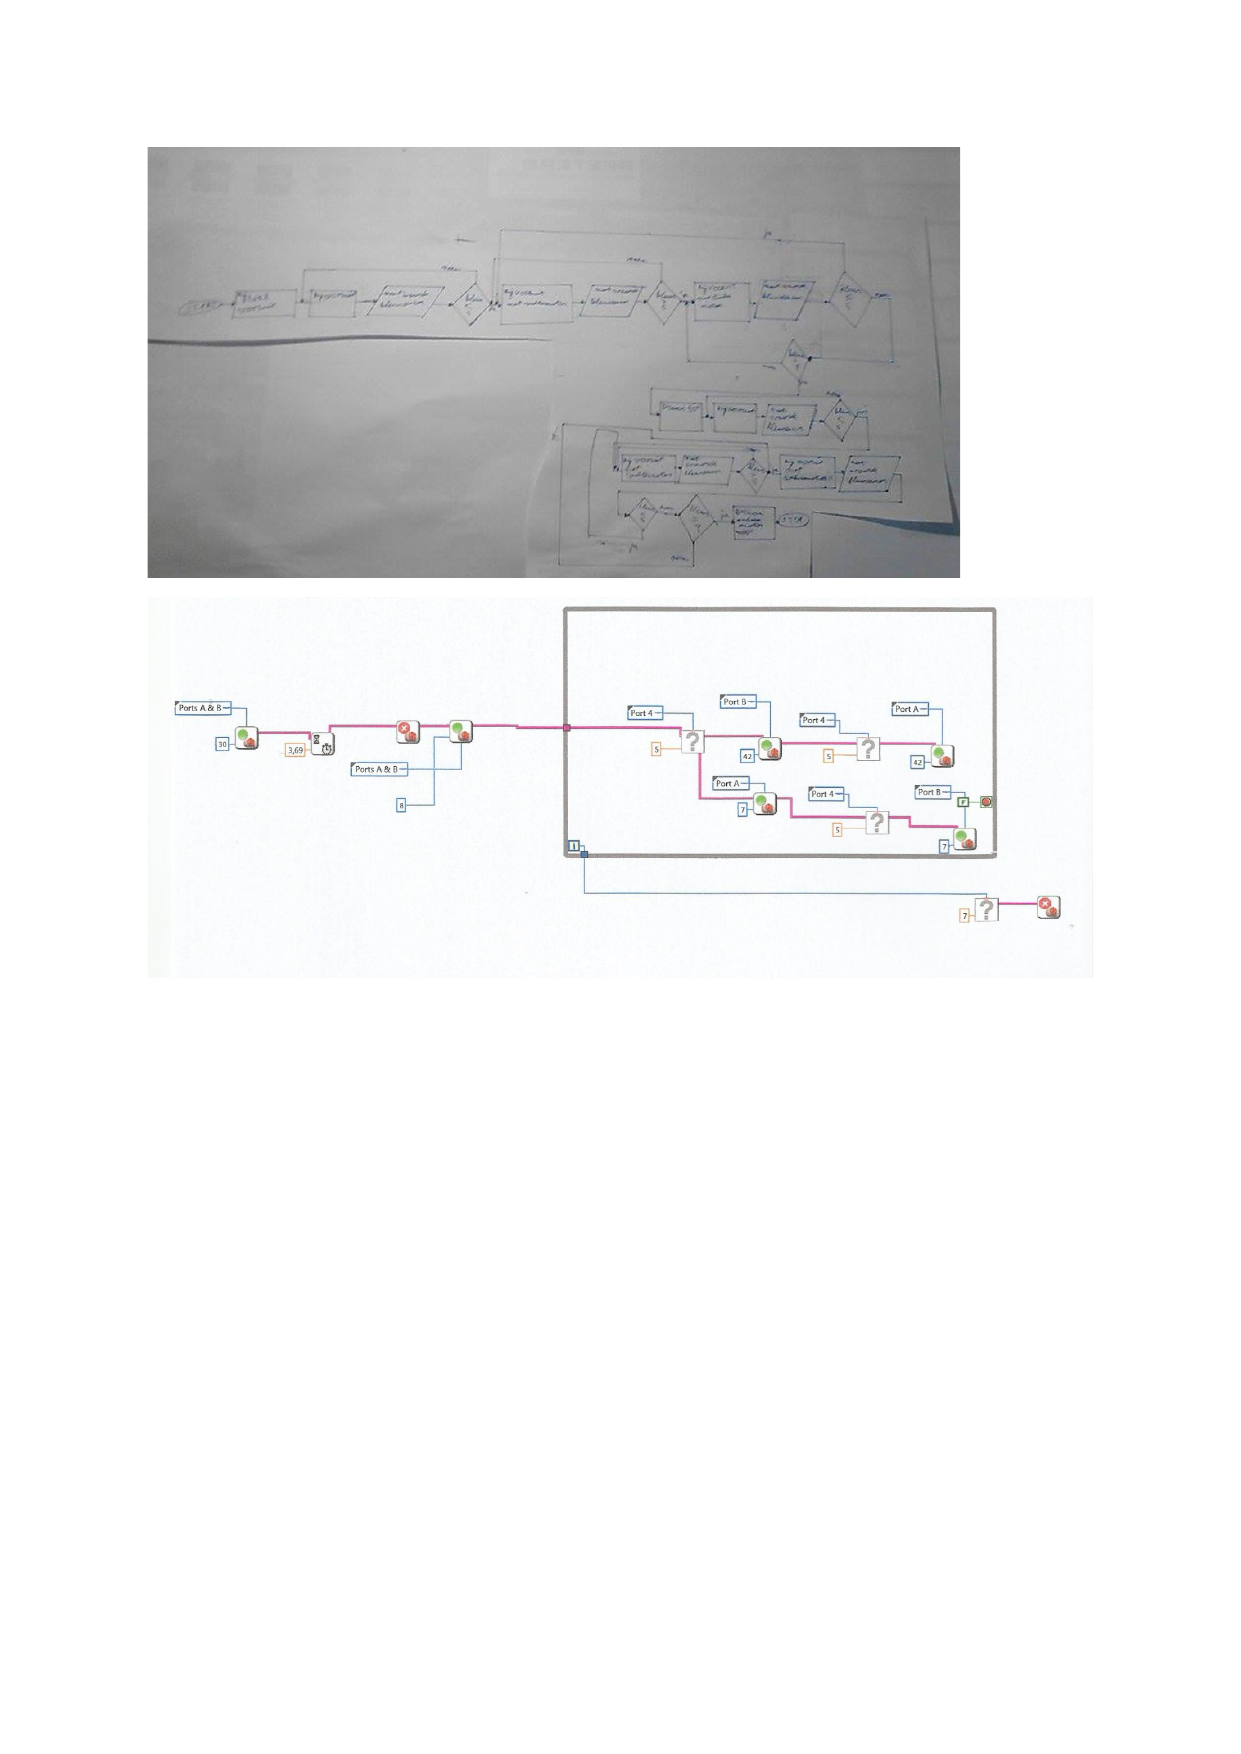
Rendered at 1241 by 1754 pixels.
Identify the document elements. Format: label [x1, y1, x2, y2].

picture [149, 597, 1093, 978]
picture [147, 147, 961, 578]
